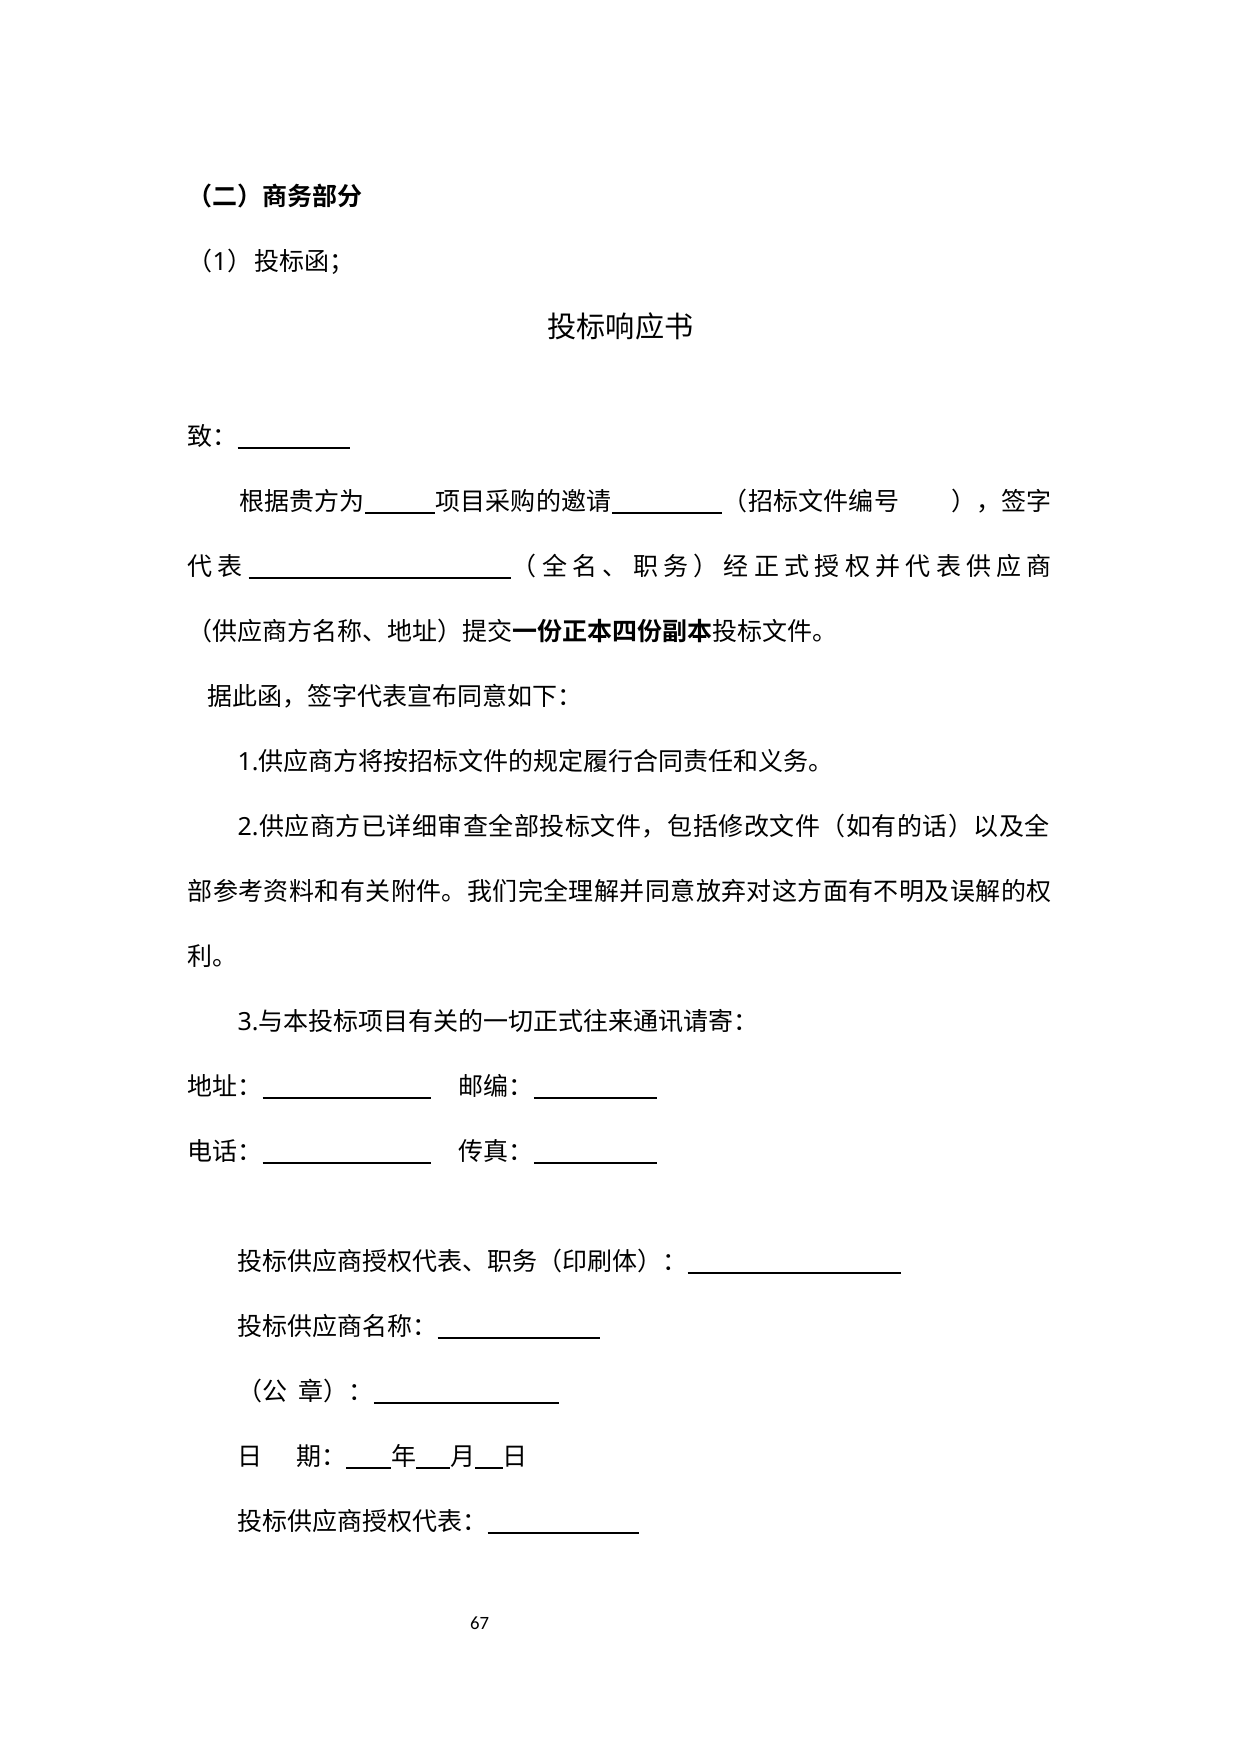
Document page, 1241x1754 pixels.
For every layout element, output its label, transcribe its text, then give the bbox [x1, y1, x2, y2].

text （公 章）： [187, 1357, 1053, 1422]
text （二）商务部分 [187, 162, 1053, 227]
text 投标供应商授权代表、职务（印刷体）： [187, 1227, 1053, 1292]
text 投标响应书 [187, 292, 1053, 357]
text 根据贵方为 项目采购的邀请 （招标文件编号 ），签字代表 （全名、职务）经正式授权并代表供应商 （供应商方名称、地址）提交一份正本四份副本投标文件。 [187, 467, 1053, 662]
text 地址： 邮编： [187, 1052, 1053, 1117]
text 电话： 传真： [187, 1117, 1053, 1182]
text 投标供应商名称： [187, 1292, 1053, 1357]
text 据此函，签字代表宣布同意如下： [187, 662, 1053, 727]
text 2.供应商方已详细审查全部投标文件，包括修改文件（如有的话）以及全部参考资料和有关附件。我们完全理解并同意放弃对这方面有不明及误解的权利。 [187, 792, 1053, 987]
text 致： [187, 402, 1053, 467]
list 投标函； [187, 227, 1053, 292]
text 投标供应商授权代表： [187, 1487, 1053, 1552]
text 1.供应商方将按招标文件的规定履行合同责任和义务。 [187, 727, 1053, 792]
text 3.与本投标项目有关的一切正式往来通讯请寄： [187, 987, 1053, 1052]
text 日 期： 年 月 日 [187, 1422, 1053, 1487]
